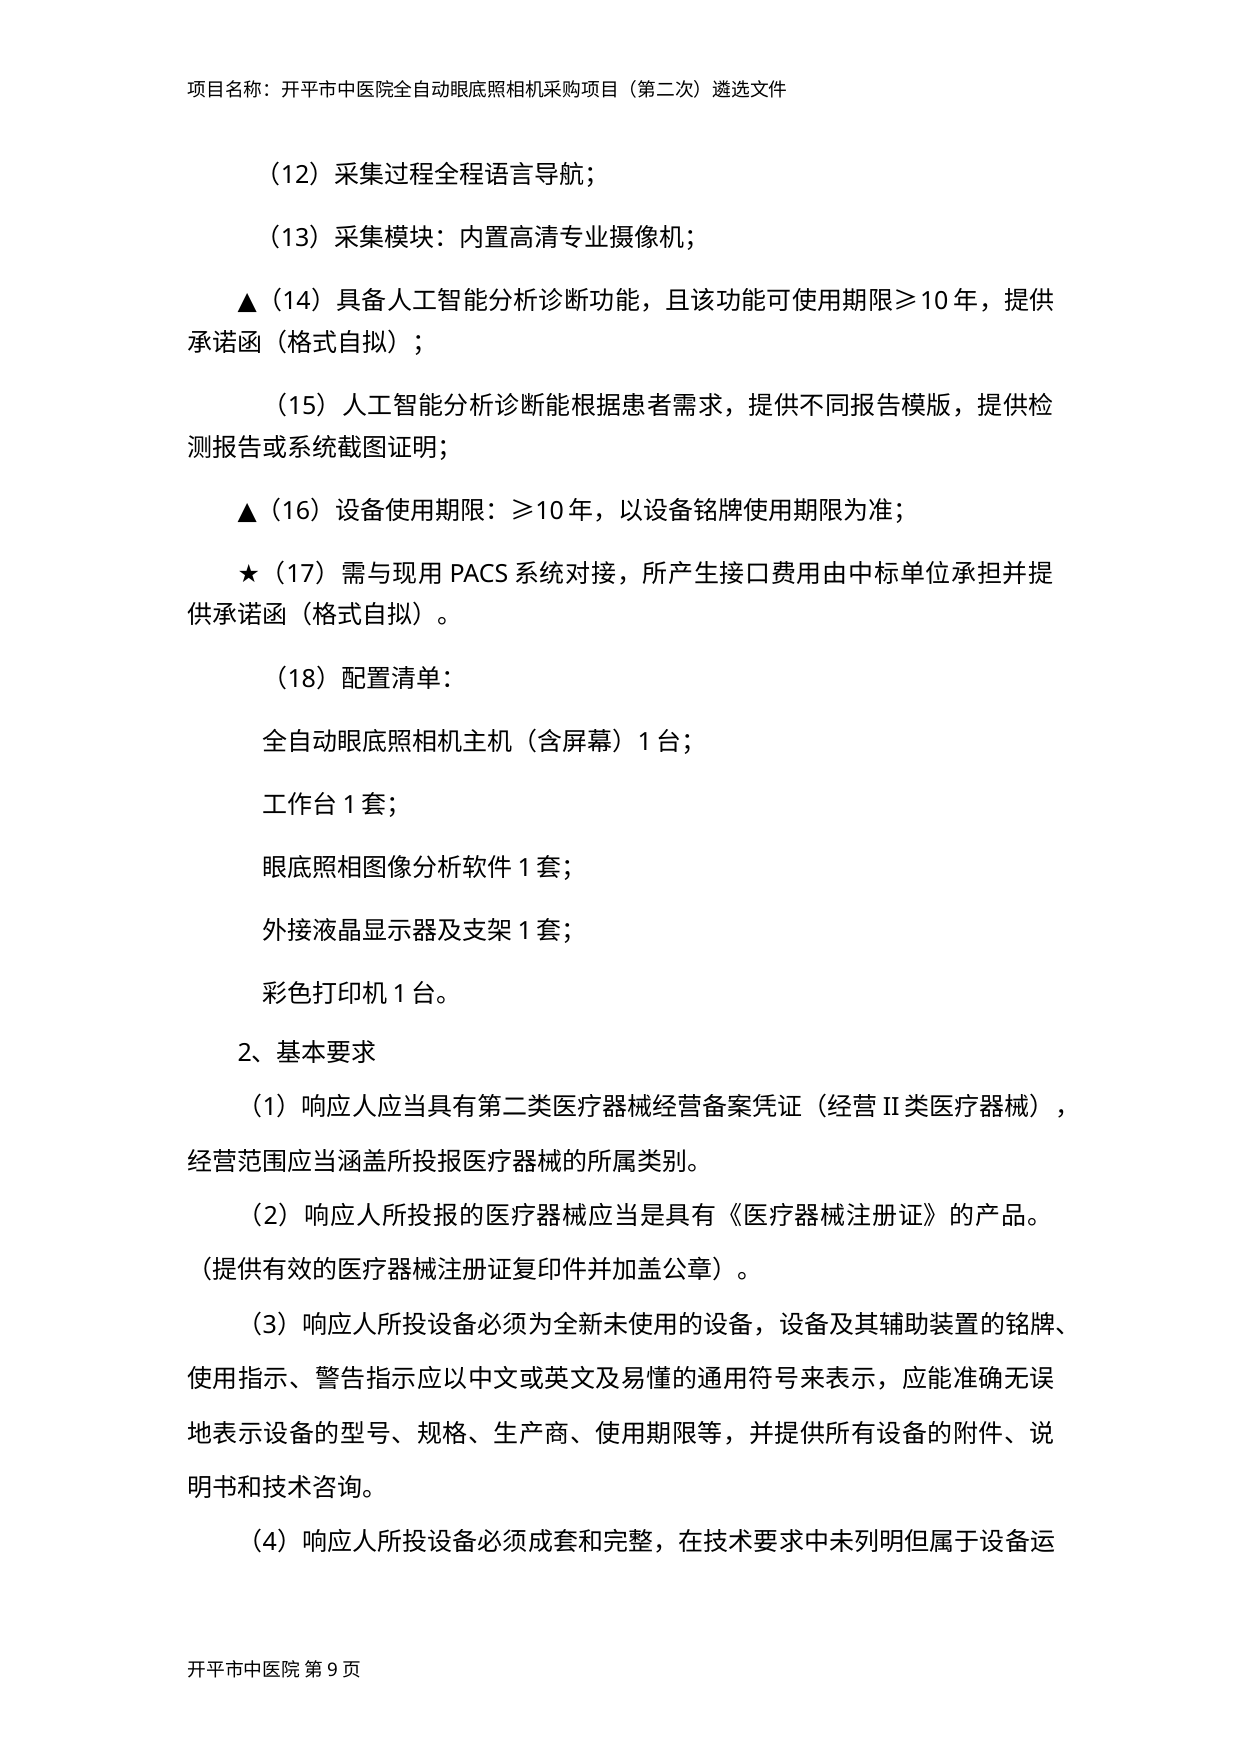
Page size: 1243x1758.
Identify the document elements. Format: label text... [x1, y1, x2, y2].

text （1）响应人应当具有第二类医疗器械经营备案凭证（经营II类医疗器械），经营范围应当涵盖所投报医疗器械的所属类别。 [187, 1087, 1055, 1177]
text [187, 1522, 1055, 1558]
text （2）响应人所投报的医疗器械应当是具有《医疗器械注册证》的产品。（提供有效的医疗器械注册证复印件并加盖公章）。 [187, 1196, 1055, 1286]
list ▲（14）具备人工智能分析诊断功能，且该功能可使用期限≥10年，提供承诺函（格式自拟）； [187, 276, 1055, 359]
list 彩色打印机1台。 [262, 969, 1055, 1011]
text 2、基本要求 [187, 1032, 1055, 1069]
list 全自动眼底照相机主机（含屏幕）1台； [262, 717, 1055, 758]
list ★（17）需与现用PACS系统对接，所产生接口费用由中标单位承担并提供承诺函（格式自拟）。 [187, 549, 1055, 632]
list 外接液晶显示器及支架1套； [262, 906, 1055, 948]
list 工作台1套； [262, 780, 1055, 822]
list （13）采集模块：内置高清专业摄像机； [187, 213, 1055, 255]
list ▲（16）设备使用期限：≥10年，以设备铭牌使用期限为准； [187, 486, 1055, 527]
list （15）人工智能分析诊断能根据患者需求，提供不同报告模版，提供检测报告或系统截图证明； [187, 381, 1055, 464]
text （3）响应人所投设备必须为全新未使用的设备，设备及其辅助装置的铭牌、使用指示、警告指示应以中文或英文及易懂的通用符号来表示，应能准确无误地表示设备的型号、规格、生产商、使用期限等，并提供所有设备的附件、说明书和技术咨询。 [187, 1304, 1055, 1504]
list （18）配置清单： [262, 654, 1055, 695]
list （12）采集过程全程语言导航； [187, 150, 1055, 192]
list 眼底照相图像分析软件1套； [262, 843, 1055, 885]
